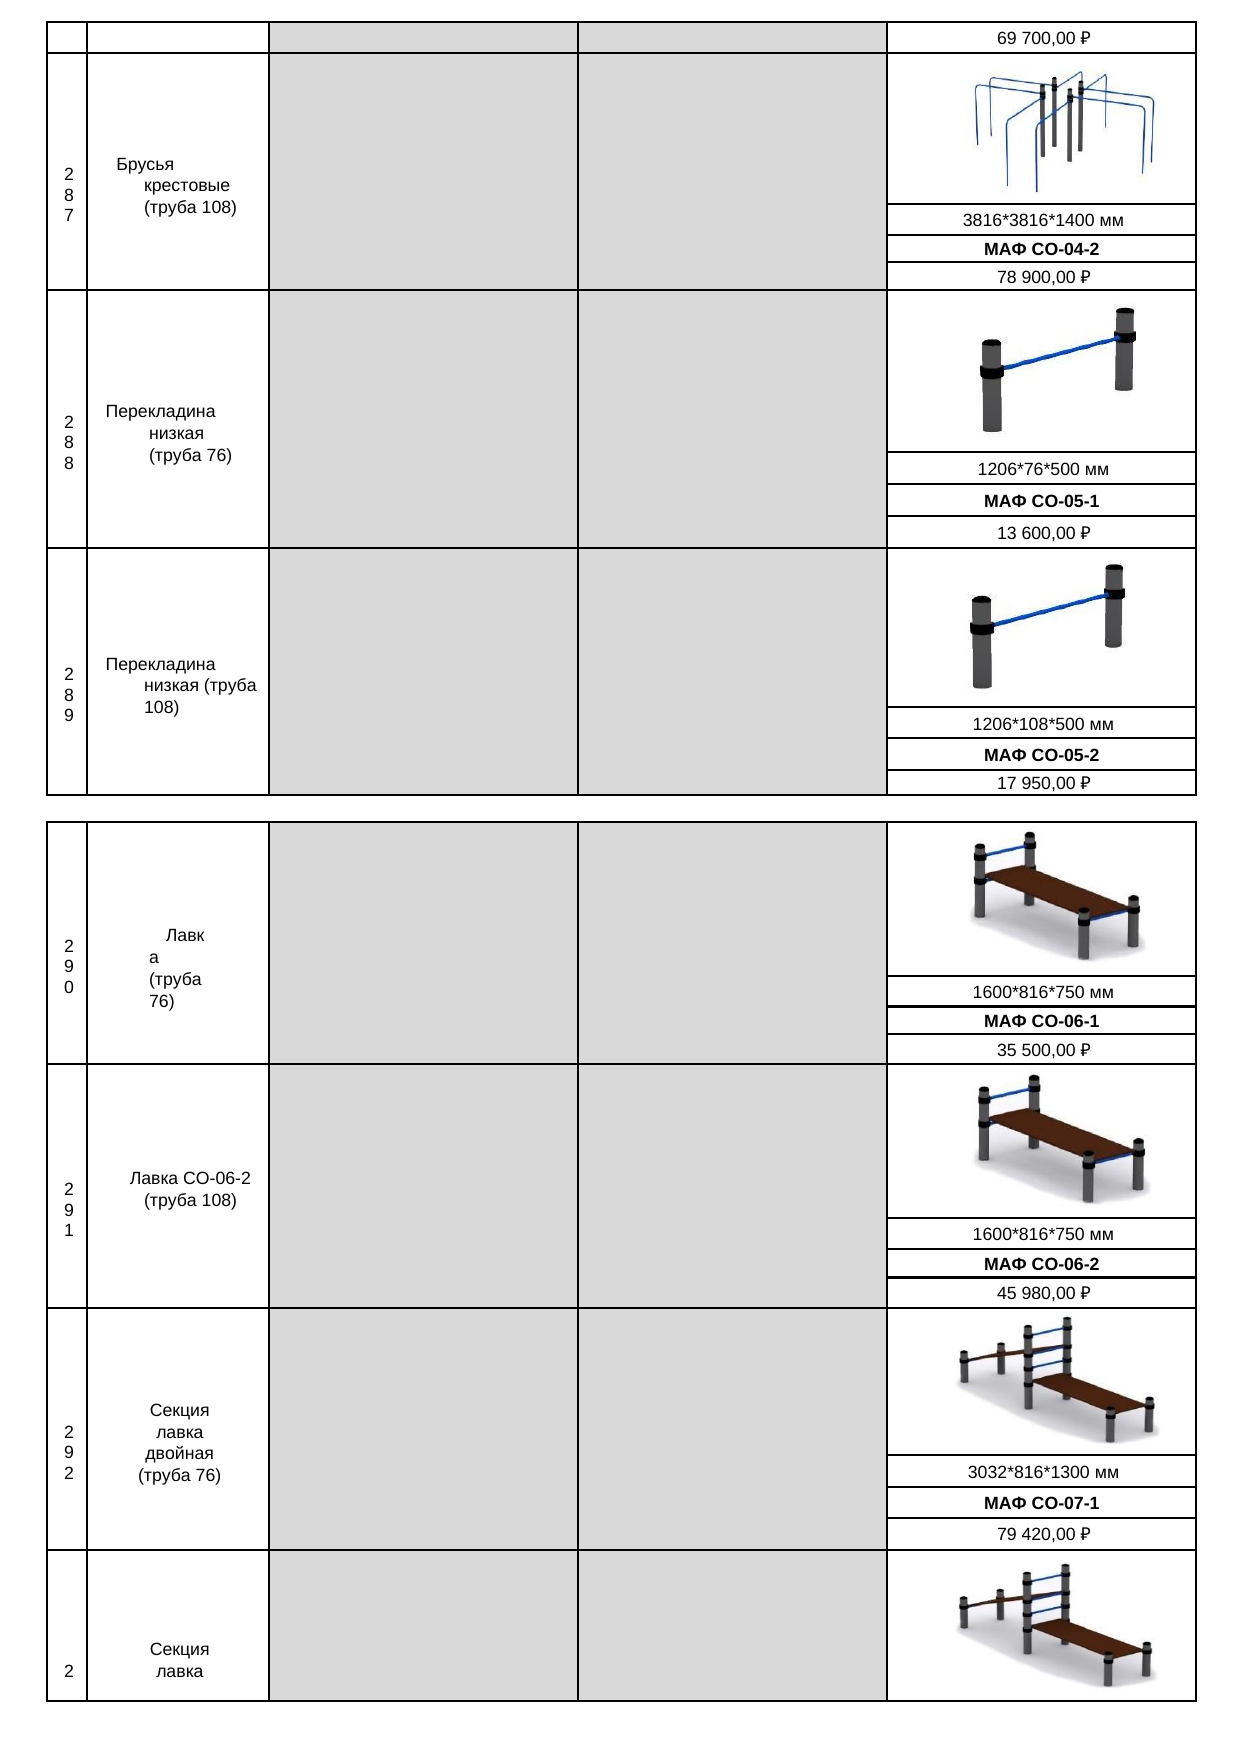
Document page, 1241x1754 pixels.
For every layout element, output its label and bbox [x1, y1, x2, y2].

picture [966, 69, 1160, 195]
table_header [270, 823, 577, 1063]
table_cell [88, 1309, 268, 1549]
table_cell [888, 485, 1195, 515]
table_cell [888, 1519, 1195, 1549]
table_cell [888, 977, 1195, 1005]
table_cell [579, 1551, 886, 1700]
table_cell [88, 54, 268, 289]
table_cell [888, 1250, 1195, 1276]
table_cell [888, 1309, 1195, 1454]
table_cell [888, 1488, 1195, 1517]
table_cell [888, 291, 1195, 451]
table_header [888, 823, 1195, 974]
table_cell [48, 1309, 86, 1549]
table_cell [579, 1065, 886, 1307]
picture [971, 1069, 1153, 1212]
picture [966, 560, 1126, 693]
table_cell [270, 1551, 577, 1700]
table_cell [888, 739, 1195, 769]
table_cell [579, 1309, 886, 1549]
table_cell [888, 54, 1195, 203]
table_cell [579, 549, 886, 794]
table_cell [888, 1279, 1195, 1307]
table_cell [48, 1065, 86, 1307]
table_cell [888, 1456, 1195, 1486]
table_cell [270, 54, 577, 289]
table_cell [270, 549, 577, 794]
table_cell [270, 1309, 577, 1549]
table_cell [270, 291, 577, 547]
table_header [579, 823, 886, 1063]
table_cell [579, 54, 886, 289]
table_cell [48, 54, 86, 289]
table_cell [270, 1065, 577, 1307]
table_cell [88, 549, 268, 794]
picture [976, 303, 1137, 437]
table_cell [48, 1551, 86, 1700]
picture [967, 826, 1149, 969]
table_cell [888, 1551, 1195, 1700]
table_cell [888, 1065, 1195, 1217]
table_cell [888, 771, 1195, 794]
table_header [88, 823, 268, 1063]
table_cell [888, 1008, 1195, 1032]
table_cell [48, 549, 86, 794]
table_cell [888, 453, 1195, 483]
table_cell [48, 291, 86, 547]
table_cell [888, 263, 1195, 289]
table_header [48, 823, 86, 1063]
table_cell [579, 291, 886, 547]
picture [948, 1315, 1163, 1448]
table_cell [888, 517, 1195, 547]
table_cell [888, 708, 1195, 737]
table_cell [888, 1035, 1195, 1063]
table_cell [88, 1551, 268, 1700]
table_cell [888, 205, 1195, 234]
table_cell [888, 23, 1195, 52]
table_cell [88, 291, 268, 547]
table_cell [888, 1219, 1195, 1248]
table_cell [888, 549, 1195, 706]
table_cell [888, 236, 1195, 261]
picture [948, 1562, 1159, 1692]
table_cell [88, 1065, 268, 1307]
